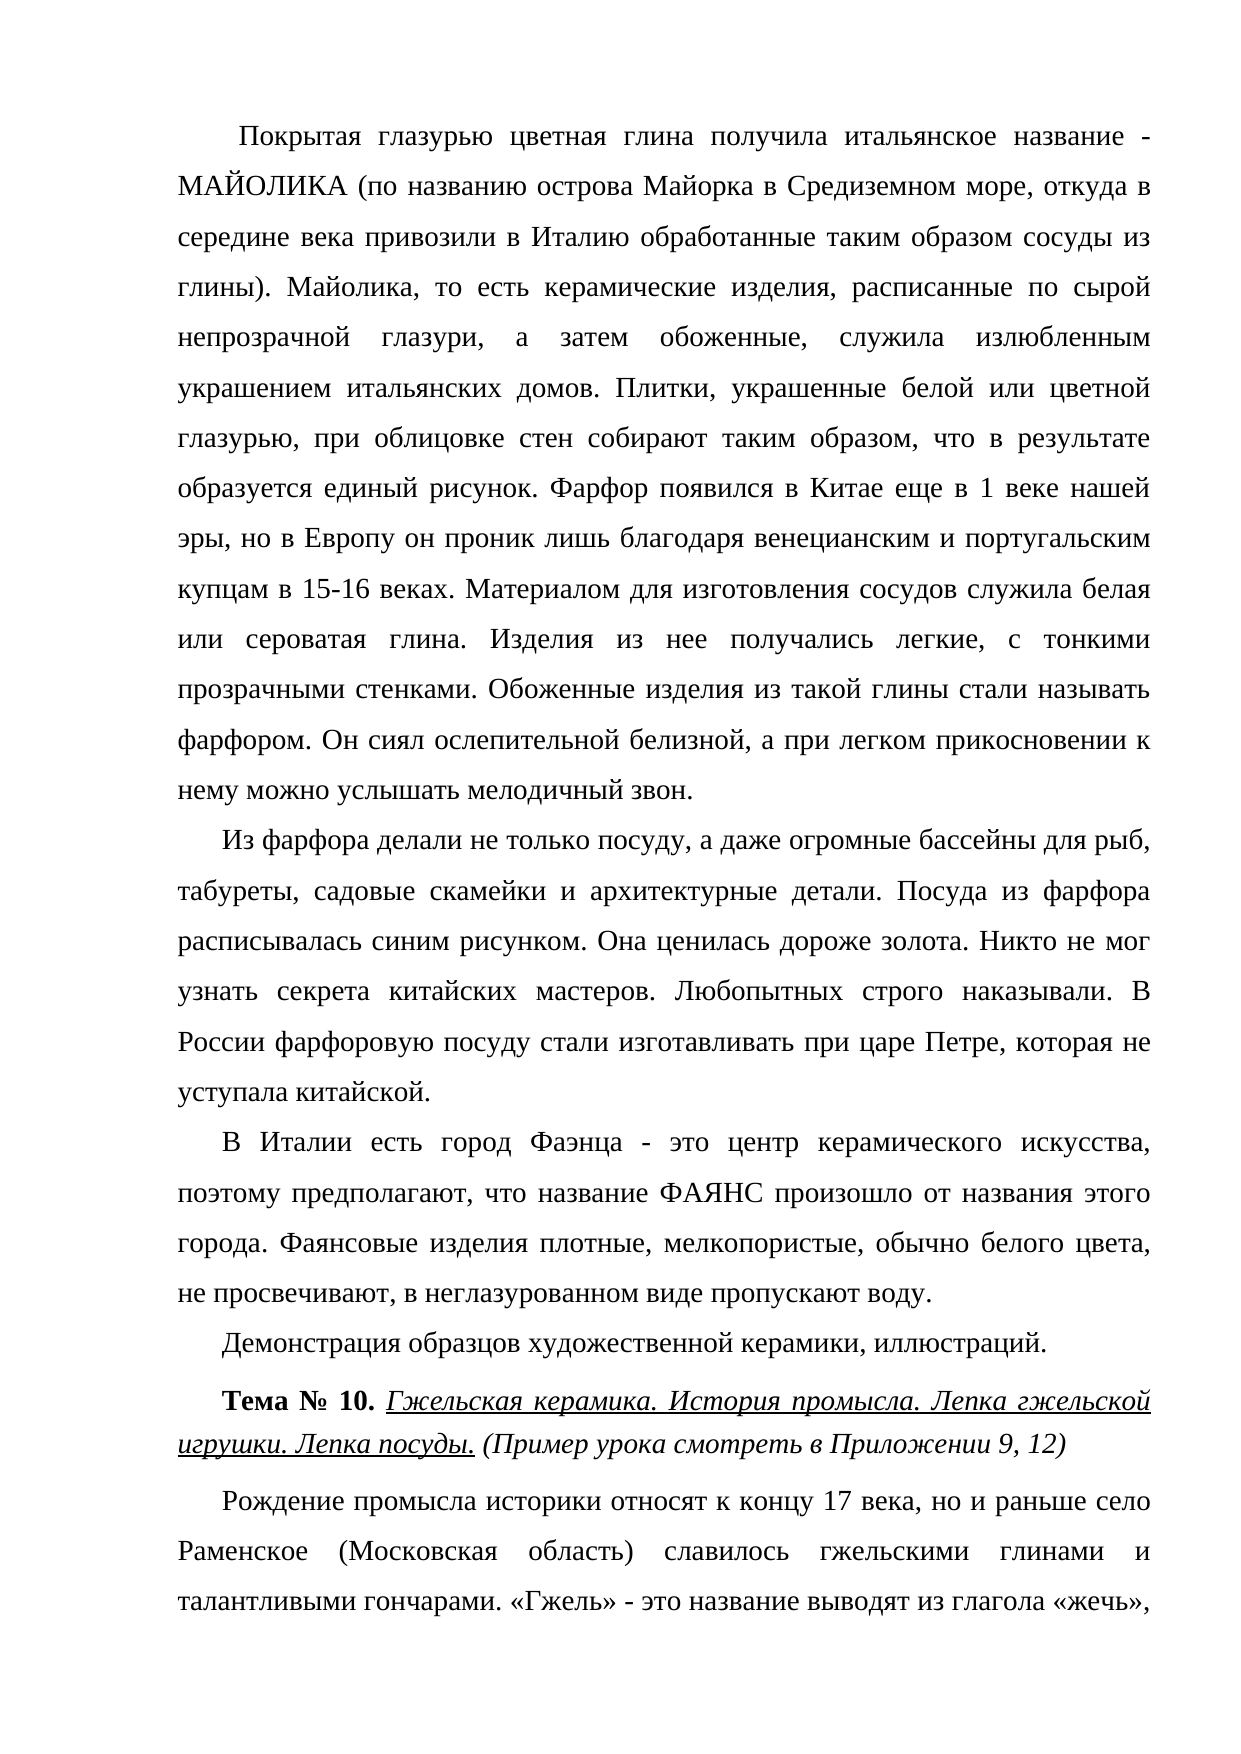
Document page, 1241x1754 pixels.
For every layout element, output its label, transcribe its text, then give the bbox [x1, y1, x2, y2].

text Тема № 10. Гжельская керамика. История промысла. Лепка гжельской игрушки. Лепка посуды. (Пример урока смотреть в Приложении 9, 12) [177, 1376, 1152, 1462]
text Демонстрация образцов художественной керамики, иллюстраций. [177, 1326, 1152, 1359]
text В Италии есть город Фаэнца - это центр керамического искусства, поэтому предполагают, что название ФАЯНС произошло от названия этого города. Фаянсовые изделия плотные, мелкопористые, обычно белого цвета, не просвечивают, в неглазурованном виде пропускают воду. [177, 1124, 1152, 1309]
text Из фарфора делали не только посуду, а даже огромные бассейны для рыб, табуреты, садовые скамейки и архитектурные детали. Посуда из фарфора расписывалась синим рисунком. Она ценилась дороже золота. Никто не мог узнать секрета китайских мастеров. Любопытных строго наказывали. В России фарфоровую посуду стали изготавливать при царе Петре, которая не уступала китайской. [177, 822, 1152, 1108]
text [177, 1483, 1152, 1617]
text Покрытая глазурью цветная глина получила итальянское название - МАЙОЛИКА (по названию острова Майорка в Средиземном море, откуда в середине века привозили в Италию обработанные таким образом сосуды из глины). Майолика, то есть керамические изделия, расписанные по сырой непрозрачной глазури, а затем обоженные, служила излюбленным украшением итальянских домов. Плитки, украшенные белой или цветной глазурью, при облицовке стен собирают таким образом, что в результате образуется единый рисунок. Фарфор появился в Китае еще в 1 веке нашей эры, но в Европу он проник лишь благодаря венецианским и португальским купцам в 15-16 веках. Материалом для изготовления сосудов служила белая или сероватая глина. Изделия из нее получались легкие, с тонкими прозрачными стенками. Обоженные изделия из такой глины стали называть фарфором. Он сиял ослепительной белизной, а при легком прикосновении к нему можно услышать мелодичный звон. [177, 118, 1152, 806]
